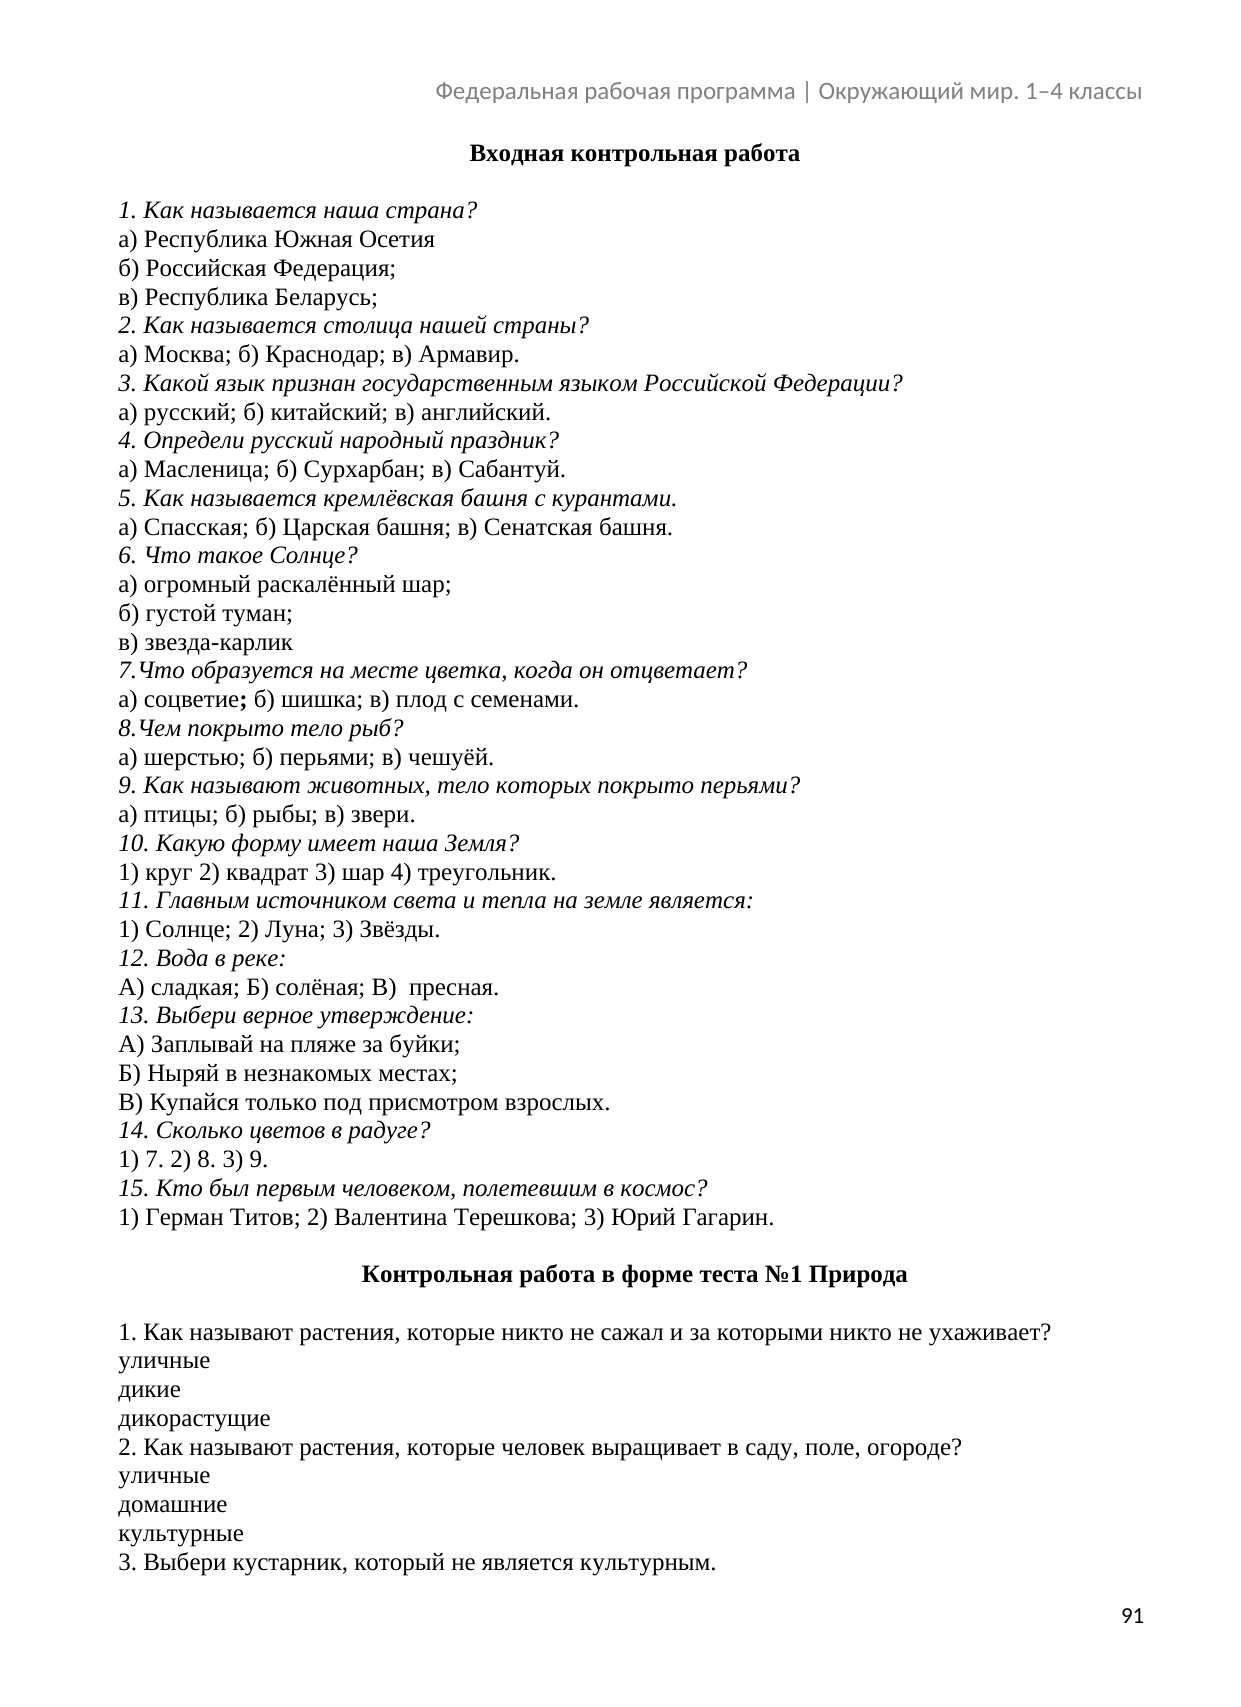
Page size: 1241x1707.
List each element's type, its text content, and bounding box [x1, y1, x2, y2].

text в) звезда-карлик [118, 627, 1152, 656]
text а) Республика Южная Осетия [118, 224, 1152, 253]
text А) сладкая; Б) солёная; В) пресная. [118, 972, 1152, 1001]
text 15. Кто был первым человеком, полетевшим в космос? [118, 1173, 1152, 1202]
text б) Российская Федерация; [118, 253, 1152, 282]
text а) птицы; б) рыбы; в) звери. [118, 799, 1152, 828]
text культурные [118, 1518, 1152, 1547]
text уличные [118, 1346, 1152, 1374]
text Входная контрольная работа [118, 138, 1152, 167]
text 4. Определи русский народный праздник? [118, 426, 1152, 454]
text 1) круг 2) квадрат 3) шар 4) треугольник. [118, 857, 1152, 886]
text а) огромный раскалённый шар; [118, 569, 1152, 598]
text 1) Солнце; 2) Луна; 3) Звёзды. [118, 914, 1152, 943]
text Б) Ныряй в незнакомых местах; [118, 1058, 1152, 1087]
text 1) 7. 2) 8. 3) 9. [118, 1144, 1152, 1173]
text домашние [118, 1489, 1152, 1518]
text 12. Вода в реке: [118, 943, 1152, 972]
text 2. Как называют растения, которые человек выращивает в саду, поле, огороде? [118, 1432, 1152, 1461]
text 14. Сколько цветов в радуге? [118, 1116, 1152, 1144]
text в) Республика Беларусь; [118, 282, 1152, 311]
text 13. Выбери верное утверждение: [118, 1001, 1152, 1029]
text 7.Что образуется на месте цветка, когда он отцветает? [118, 656, 1152, 684]
text 1. Как называется наша страна? [118, 196, 1152, 224]
text 9. Как называют животных, тело которых покрыто перьями? [118, 771, 1152, 799]
text уличные [118, 1461, 1152, 1489]
text а) соцветие; б) шишка; в) плод с семенами. [118, 684, 1152, 713]
text дикорастущие [118, 1403, 1152, 1432]
text 1) Герман Титов; 2) Валентина Терешкова; 3) Юрий Гагарин. [118, 1202, 1152, 1231]
text 5. Как называется кремлёвская башня с курантами. [118, 483, 1152, 512]
text а) Спасская; б) Царская башня; в) Сенатская башня. [118, 512, 1152, 541]
text 2. Как называется столица нашей страны? [118, 311, 1152, 339]
text 3. Выбери кустарник, который не является культурным. [118, 1547, 1152, 1576]
text А) Заплывай на пляже за буйки; [118, 1029, 1152, 1058]
text В) Купайся только под присмотром взрослых. [118, 1087, 1152, 1116]
text 10. Какую форму имеет наша Земля? [118, 828, 1152, 857]
text а) русский; б) китайский; в) английский. [118, 397, 1152, 426]
text 3. Какой язык признан государственным языком Российской Федерации? [118, 368, 1152, 397]
text а) шерстью; б) перьями; в) чешуёй. [118, 742, 1152, 771]
text а) Масленица; б) Сурхарбан; в) Сабантуй. [118, 454, 1152, 483]
text 6. Что такое Солнце? [118, 541, 1152, 569]
text а) Москва; б) Краснодар; в) Армавир. [118, 339, 1152, 368]
text 8.Чем покрыто тело рыб? [118, 713, 1152, 742]
text дикие [118, 1374, 1152, 1403]
text 1. Как называют растения, которые никто не сажал и за которыми никто не ухаживает? [118, 1317, 1152, 1346]
text Контрольная работа в форме теста №1 Природа [118, 1259, 1152, 1288]
text б) густой туман; [118, 598, 1152, 627]
text 11. Главным источником света и тепла на земле является: [118, 886, 1152, 914]
